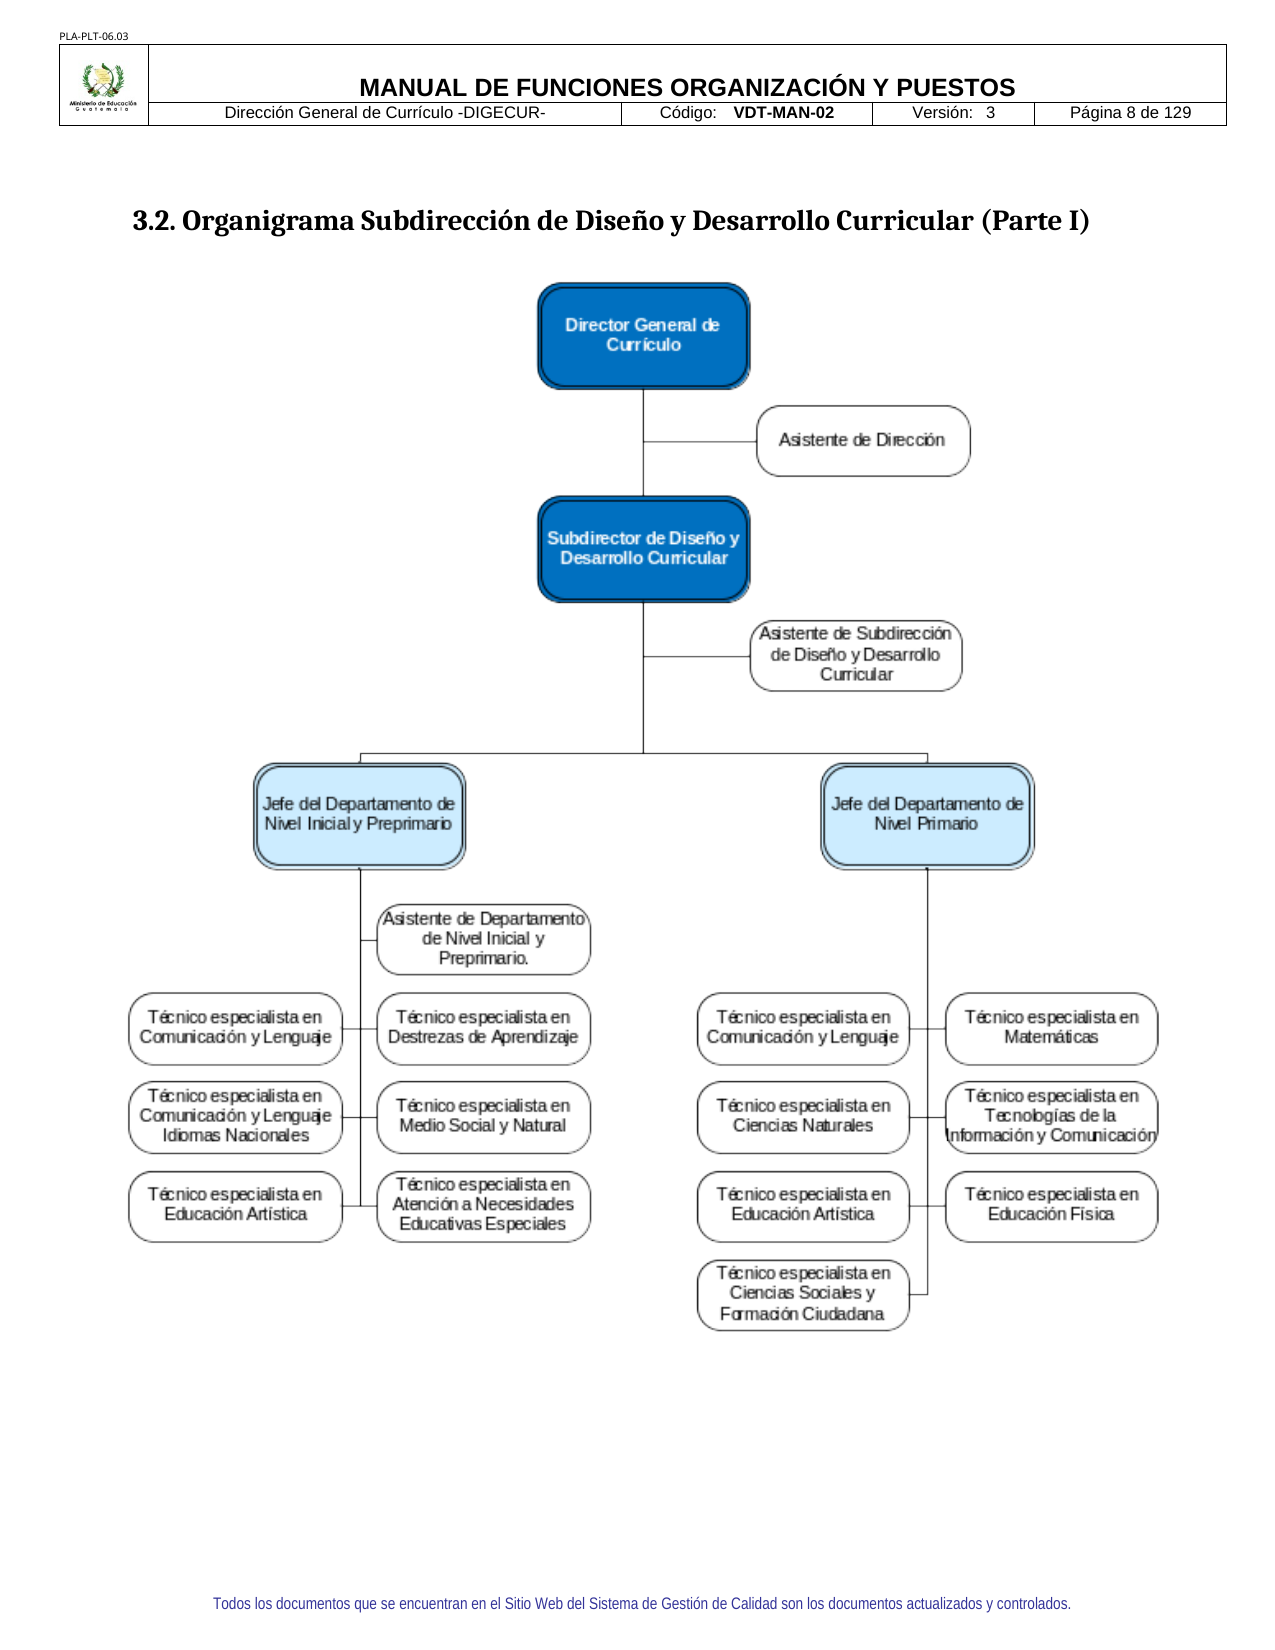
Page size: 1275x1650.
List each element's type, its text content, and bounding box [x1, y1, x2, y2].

picture [68, 60, 140, 115]
title 3.2. Organigrama Subdirección de Diseño y Desarrollo Curricular (Parte I) [133, 204, 1225, 238]
